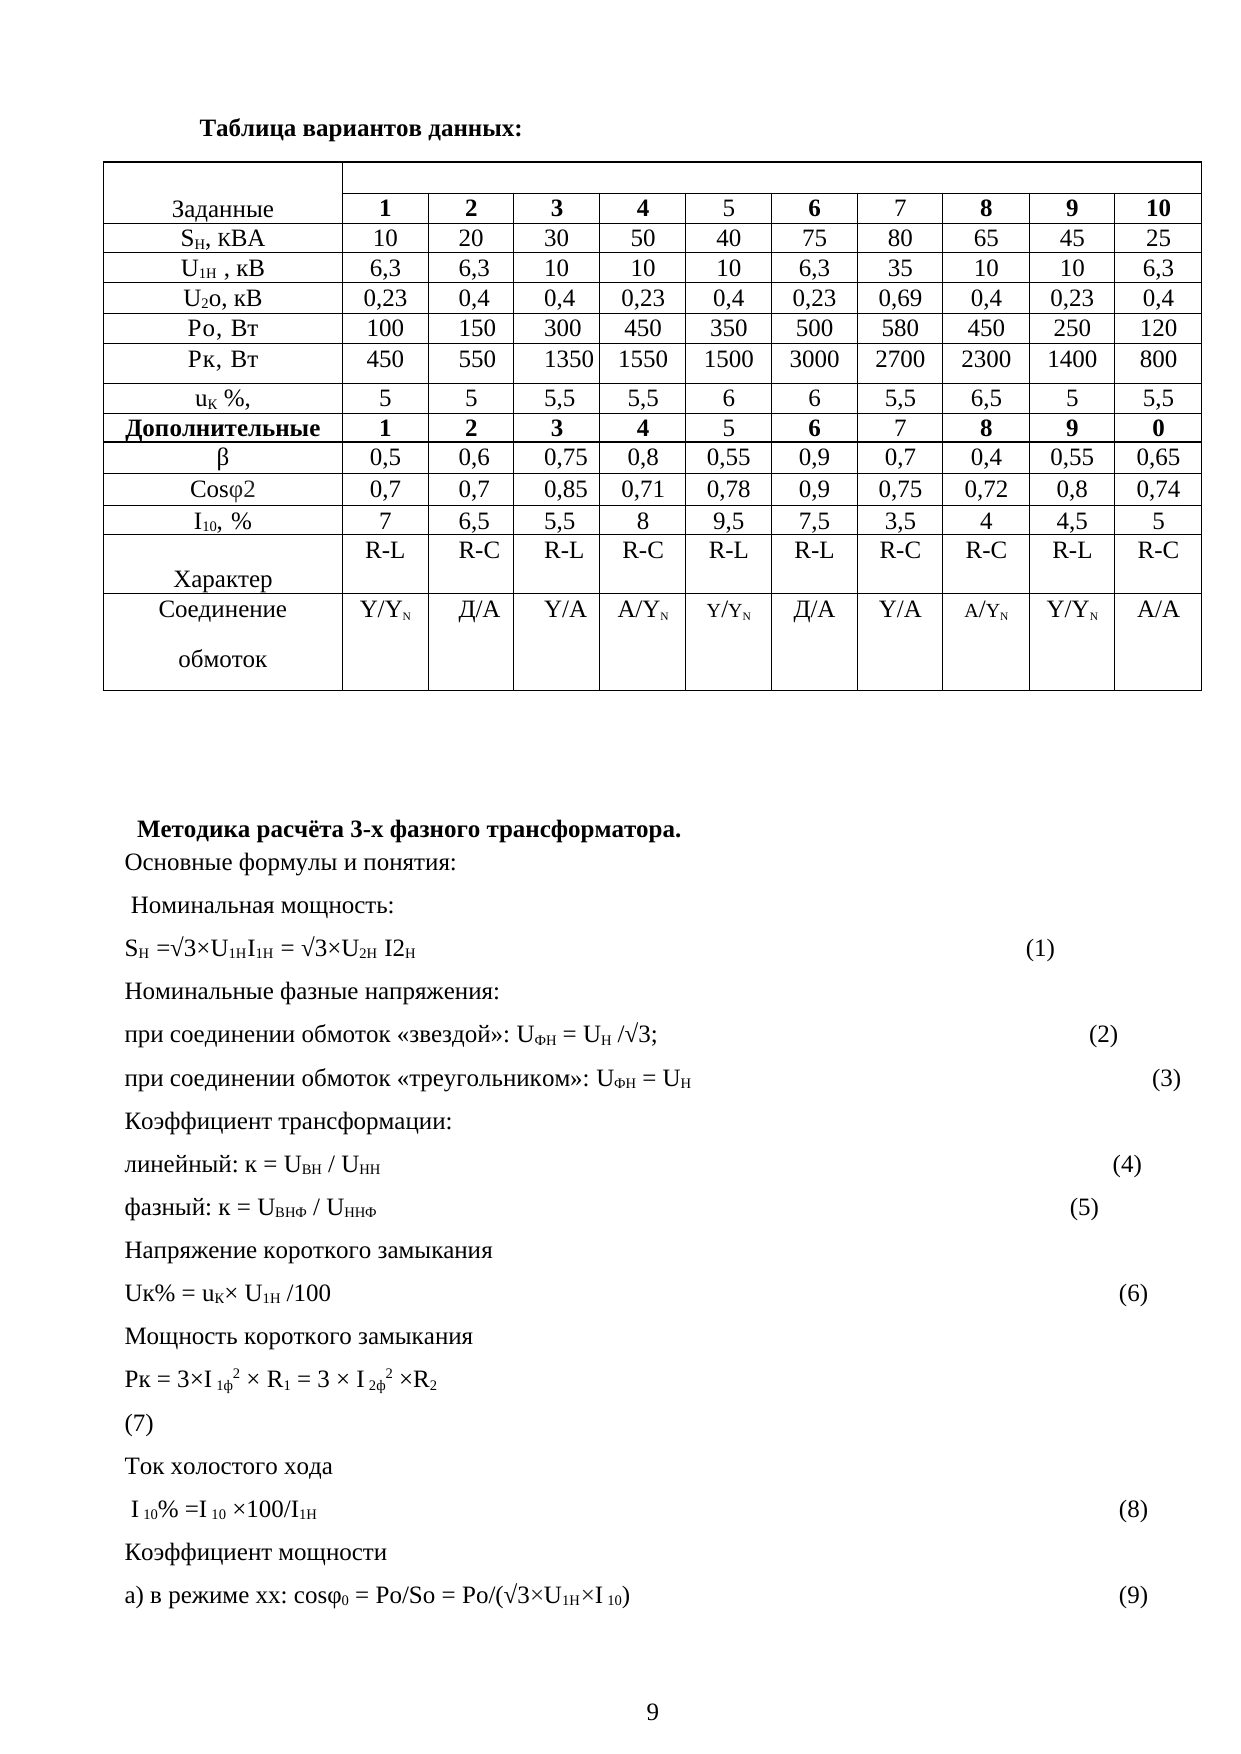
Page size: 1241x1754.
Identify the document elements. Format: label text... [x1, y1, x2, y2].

table_cell 0,6 [429, 443, 513, 473]
table_cell 300 [514, 314, 599, 343]
table_cell 0,78 [686, 474, 771, 505]
table_cell R-C [943, 535, 1029, 593]
table_cell 0,4 [514, 283, 599, 312]
table_cell 5 [1115, 506, 1201, 534]
table_cell uК %, [104, 384, 342, 412]
table_cell 0,7 [858, 443, 942, 473]
table_cell 45 [1030, 224, 1114, 252]
table_cell 1 [343, 414, 428, 441]
table_cell 6,5 [943, 384, 1029, 412]
table_cell R-L [772, 535, 857, 593]
table_cell 10 [343, 224, 428, 252]
text Мощность короткого замыкания [124, 1321, 1181, 1350]
table_cell 5 [686, 194, 771, 222]
table_cell 10 [1030, 253, 1114, 282]
table_cell Ро, Вт [104, 314, 342, 343]
table_cell 0,9 [772, 474, 857, 505]
table_cell 4 [600, 194, 685, 222]
table_cell 20 [429, 224, 513, 252]
table_cell β [104, 443, 342, 473]
table_cell 7,5 [772, 506, 857, 534]
table_cell A/Yn [600, 594, 685, 689]
table_cell 550 [429, 344, 513, 382]
table_cell Характер нагрузки [104, 535, 342, 593]
table_cell 250 [1030, 314, 1114, 343]
table_cell 5 [343, 384, 428, 412]
text а) в режиме хх: cosφ0 = Po/So = Po/(√3×U1H×I10) (9) [124, 1580, 530, 1609]
text Uк% = uК× U1Н /100 (6) [238, 1278, 1181, 1307]
table_cell 800 [1115, 344, 1201, 382]
table_cell 0,69 [858, 283, 942, 312]
table_cell R-L [686, 535, 771, 593]
table_cell 10 [943, 253, 1029, 282]
table_cell 450 [343, 344, 428, 382]
table_cell R-L [1030, 535, 1114, 593]
text I10% =I10 ×100/I1H (8) [246, 1494, 1181, 1523]
table_cell I10, % [104, 506, 342, 534]
table_cell 75 [772, 224, 857, 252]
table_cell 10 [600, 253, 685, 282]
table_cell 0,85 [514, 474, 599, 505]
table_cell 0,75 [858, 474, 942, 505]
table_cell R-L [514, 535, 599, 593]
table_cell 0,72 [943, 474, 1029, 505]
table_cell 6 [772, 414, 857, 441]
text фазный: к = UBНФ / UННФ (5) [124, 1192, 1181, 1221]
table_cell 0,9 [772, 443, 857, 473]
text Методика расчёта 3-х фазного трансформатора. [124, 814, 1168, 843]
table_cell 0,4 [943, 283, 1029, 312]
table_cell 0,71 [600, 474, 685, 505]
table_cell 0,4 [686, 283, 771, 312]
table_cell 580 [858, 314, 942, 343]
table_cell 10 [686, 253, 771, 282]
table_cell 3000 [772, 344, 857, 382]
table_cell 9,5 [686, 506, 771, 534]
table_cell 0,23 [772, 283, 857, 312]
table_cell a/yn [943, 594, 1029, 689]
table_cell R-C [429, 535, 513, 593]
table_cell 0,7 [429, 474, 513, 505]
table_cell 4 [943, 506, 1029, 534]
table_cell 120 [1115, 314, 1201, 343]
table_cell 8 [943, 414, 1029, 441]
table_cell 0,55 [686, 443, 771, 473]
table_cell 0,7 [343, 474, 428, 505]
table_cell 6 [772, 384, 857, 412]
table_cell 0,55 [1030, 443, 1114, 473]
table_cell 0,4 [943, 443, 1029, 473]
table_cell 9 [1030, 194, 1114, 222]
table_cell R-C [600, 535, 685, 593]
table_cell 0,4 [429, 283, 513, 312]
table_cell 5 [429, 384, 513, 412]
text при соединении обмоток «треугольником»: UФН = UH (3) Коэффициент трансформации: [124, 1063, 1181, 1134]
table_cell 450 [943, 314, 1029, 343]
table_cell 3 [514, 194, 599, 222]
table_cell 6,5 [429, 506, 513, 534]
table_cell 0,4 [1115, 283, 1201, 312]
table_cell A/A [1115, 594, 1201, 689]
table_cell 5,5 [858, 384, 942, 412]
table_cell 1400 [1030, 344, 1114, 382]
table_cell R-C [858, 535, 942, 593]
text SH =√3×U1HI1H = √3×U2H I2H (1) [210, 933, 327, 962]
table_cell 0 [1115, 414, 1201, 441]
table_cell 500 [772, 314, 857, 343]
text Коэффициент мощности [124, 1537, 1181, 1566]
text Таблица вариантов данных: [126, 118, 1181, 141]
text Номинальная мощность: [124, 890, 1181, 919]
table_cell 5,5 [514, 384, 599, 412]
table_cell 0,23 [1030, 283, 1114, 312]
table_cell 6,3 [772, 253, 857, 282]
table_cell 6,3 [343, 253, 428, 282]
table_cell y/yn [686, 594, 771, 689]
table_cell 1350 [514, 344, 599, 382]
table_header [343, 163, 1201, 192]
table_cell 0,65 [1115, 443, 1201, 473]
table_cell 6 [772, 194, 857, 222]
table_cell 3 [514, 414, 599, 441]
table_cell R-C [1115, 535, 1201, 593]
table_cell 450 [600, 314, 685, 343]
text I10% =I10 ×100/I1H (8) [124, 1494, 232, 1523]
table_cell 2 [429, 194, 513, 222]
text Основные формулы и понятия: [124, 847, 1181, 876]
table_cell 50 [600, 224, 685, 252]
table_cell 0,8 [600, 443, 685, 473]
table_cell 350 [686, 314, 771, 343]
table_header Заданные параметры [104, 163, 342, 222]
table_cell 0,75 [514, 443, 599, 473]
table_cell 1550 [600, 344, 685, 382]
table_cell 8 [943, 194, 1029, 222]
text Напряжение короткого замыкания [124, 1235, 1181, 1264]
table_cell 7 [858, 194, 942, 222]
table_cell 35 [858, 253, 942, 282]
table_cell 0,5 [343, 443, 428, 473]
table_cell 40 [686, 224, 771, 252]
table_cell R-L [343, 535, 428, 593]
table_cell 2 [429, 414, 513, 441]
table_cell 2300 [943, 344, 1029, 382]
table_cell 5,5 [514, 506, 599, 534]
table_cell Y/A [514, 594, 599, 689]
table_cell 0,8 [1030, 474, 1114, 505]
text а) в режиме хх: cosφ0 = Po/So = Po/(√3×U1H×I10) (9) [594, 1580, 1181, 1609]
table_cell 5 [686, 414, 771, 441]
table_cell Рк, Вт [104, 344, 342, 382]
table_cell Y/A [858, 594, 942, 689]
table_cell 1500 [686, 344, 771, 382]
table_cell 0,23 [600, 283, 685, 312]
table_cell Соединение обмоток [104, 594, 342, 689]
text линейный: к = UBН / UНН (4) [124, 1149, 1181, 1178]
table_cell 3,5 [858, 506, 942, 534]
table_cell 5 [1030, 384, 1114, 412]
table_cell 6,3 [1115, 253, 1201, 282]
table_cell 7 [343, 506, 428, 534]
table_cell 30 [514, 224, 599, 252]
table_cell 0,23 [343, 283, 428, 312]
table_cell Y/Yn [1030, 594, 1114, 689]
text SH =√3×U1HI1H = √3×U2H I2H (1) [341, 933, 1181, 962]
table_cell 4,5 [1030, 506, 1114, 534]
table_cell 9 [1030, 414, 1114, 441]
table_cell 5,5 [1115, 384, 1201, 412]
table_cell Cosφ2 [104, 474, 342, 505]
table_cell Д/А [772, 594, 857, 689]
table_cell 6 [686, 384, 771, 412]
table_cell 2700 [858, 344, 942, 382]
table_cell U2o, кВ [104, 283, 342, 312]
table_cell 80 [858, 224, 942, 252]
table_cell Д/А [429, 594, 513, 689]
table_cell 100 [343, 314, 428, 343]
text SH =√3×U1HI1H = √3×U2H I2H (1) [124, 933, 196, 962]
table_cell 10 [514, 253, 599, 282]
table_cell 6,3 [429, 253, 513, 282]
table_cell Дополнительные [104, 414, 342, 441]
table_cell 7 [858, 414, 942, 441]
text Номинальные фазные напряжения: [124, 976, 1181, 1005]
text Ток холостого хода [124, 1451, 1181, 1479]
table_cell 10 [1115, 194, 1201, 222]
table_cell 1 [343, 194, 428, 222]
table_cell 65 [943, 224, 1029, 252]
table_cell 8 [600, 506, 685, 534]
text Uк% = uК× U1Н /100 (6) [124, 1278, 224, 1307]
text при соединении обмоток «звездой»: UФН = UH /√3; (2) [124, 1019, 1181, 1048]
table_cell U1H , кВ [104, 253, 342, 282]
table_cell 25 [1115, 224, 1201, 252]
table_cell SH, кВА [104, 224, 342, 252]
table_cell 4 [600, 414, 685, 441]
table_cell Y/Yn [343, 594, 428, 689]
table_cell 150 [429, 314, 513, 343]
table_cell 0,74 [1115, 474, 1201, 505]
table_cell 5,5 [600, 384, 685, 412]
text Рк = 3×I1ф2 × R1 = 3 × I2ф2 ×R2 (7) [124, 1364, 1181, 1436]
